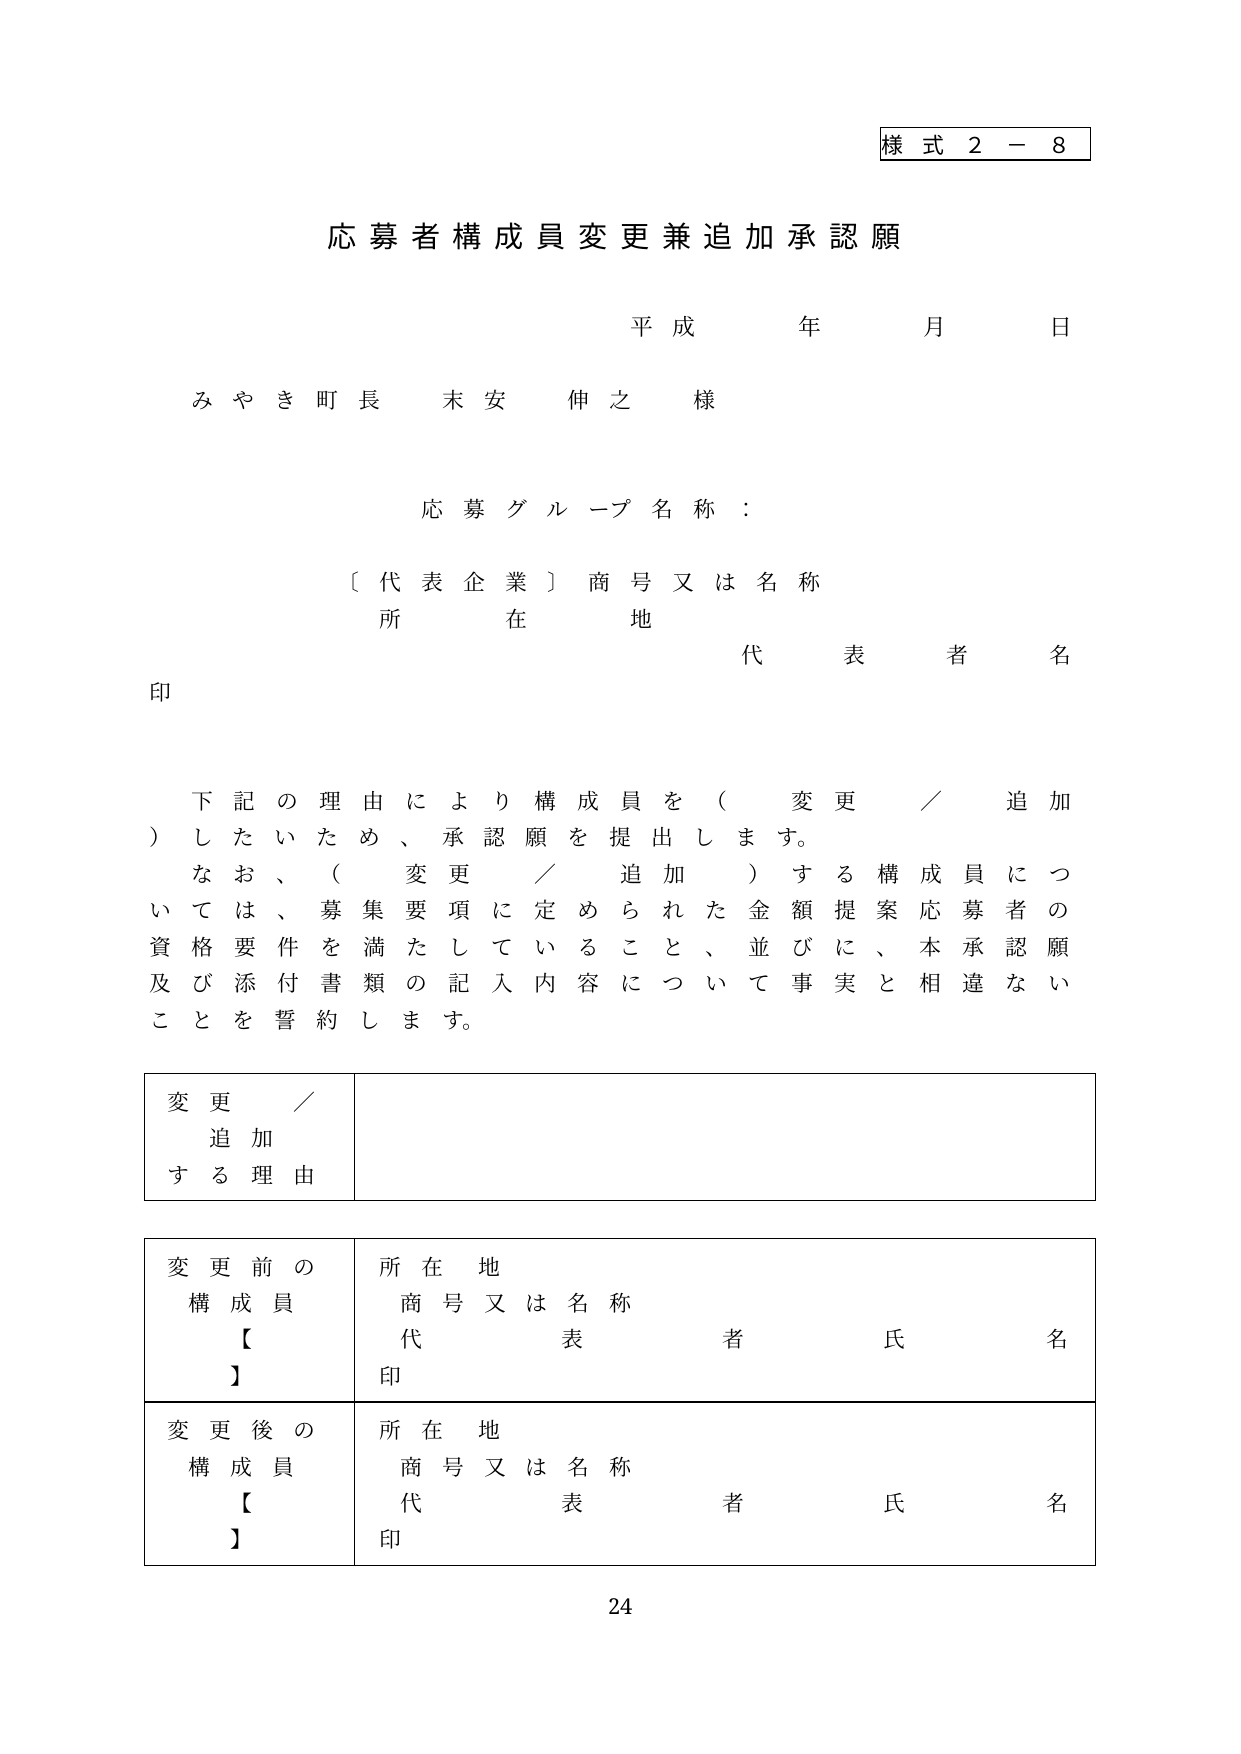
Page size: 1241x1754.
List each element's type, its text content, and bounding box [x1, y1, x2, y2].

text 所 在 地 [149, 599, 1091, 636]
text 代 表 者 名 印 [149, 636, 1091, 709]
text 下記の理由により構成員を（ 変更 ／ 追加 ）したいため、承認願を提出します。 [149, 782, 1091, 854]
table_header 変更 ／ 追加 する理由 [145, 1074, 354, 1200]
table_header 所在地 商号又は名称 代表者氏名 印 [355, 1239, 1095, 1401]
text 平成 年 月 日 [149, 308, 1091, 344]
text 〔代表企業〕商号又は名称 [149, 563, 1091, 599]
text 応募者構成員変更兼追加承認願 [149, 198, 1091, 271]
table_cell 変更後の構成員 【 】 [145, 1403, 354, 1565]
table_cell 所在地 商号又は名称 代表者氏名 印 [355, 1403, 1095, 1565]
table_header [355, 1074, 1095, 1200]
text なお、（ 変更 ／ 追加 ）する構成員については、募集要項に定められた金額提案応募者の資格要件を満たしていること、並びに、本承認願及び添付書類の記入内容について事実と相違ないことを誓約します。 [149, 854, 1091, 1037]
text みやき町長 末安 伸之 様 [149, 381, 1091, 417]
text 様式２－８ [149, 125, 1091, 162]
table_header 変更前の構成員 【 】 [145, 1239, 354, 1401]
text 応募グループ名称： [414, 490, 1091, 526]
